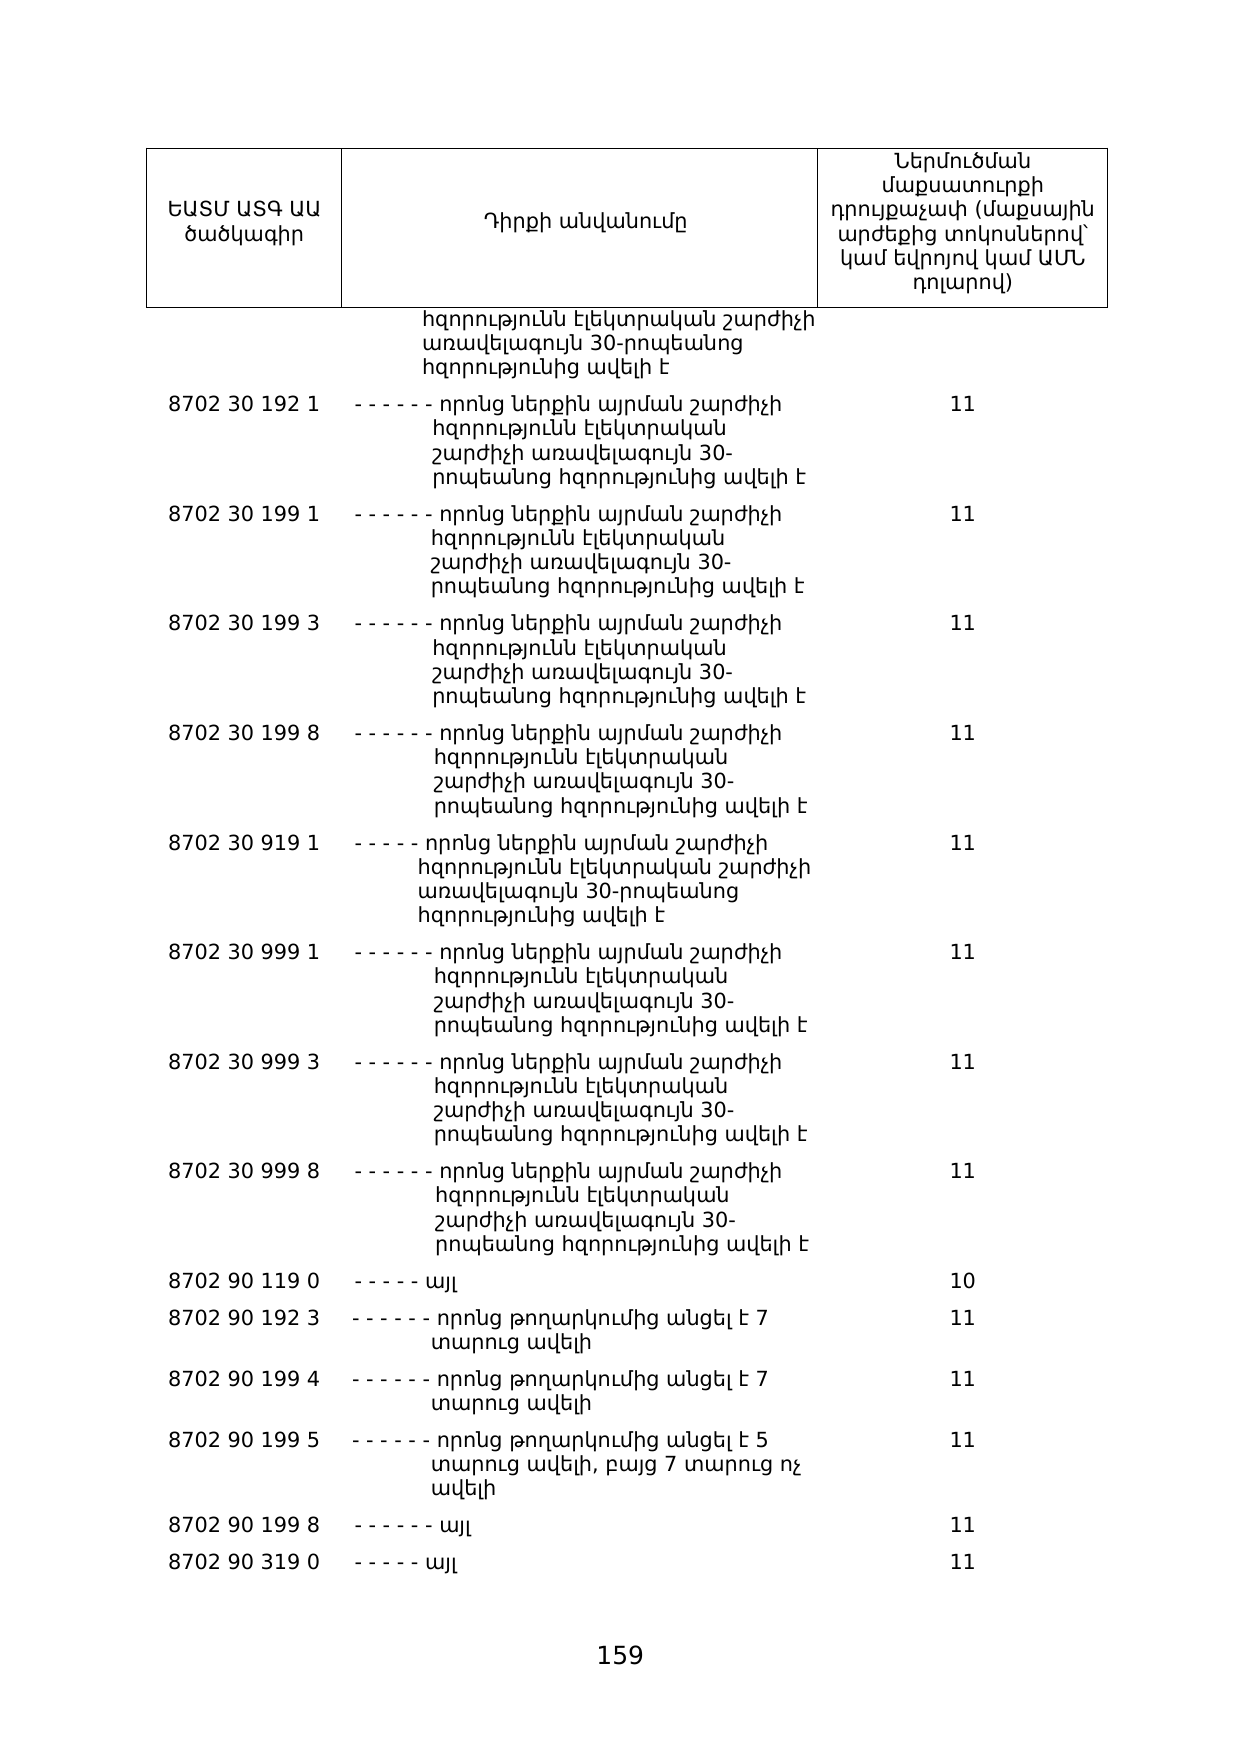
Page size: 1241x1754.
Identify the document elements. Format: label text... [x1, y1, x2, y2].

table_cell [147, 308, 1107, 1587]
table_header Ներմուծման մաքսատուրքի դրույքաչափ (մաքսային արժեքից տոկոսներով՝ կամ եվրոյով կամ ԱՄՆ դոլարով) [818, 149, 1107, 307]
table_header ԵԱՏՄ ԱՏԳ ԱԱ ծածկագիր [147, 149, 341, 307]
table_header Դիրքի անվանումը [342, 149, 817, 307]
